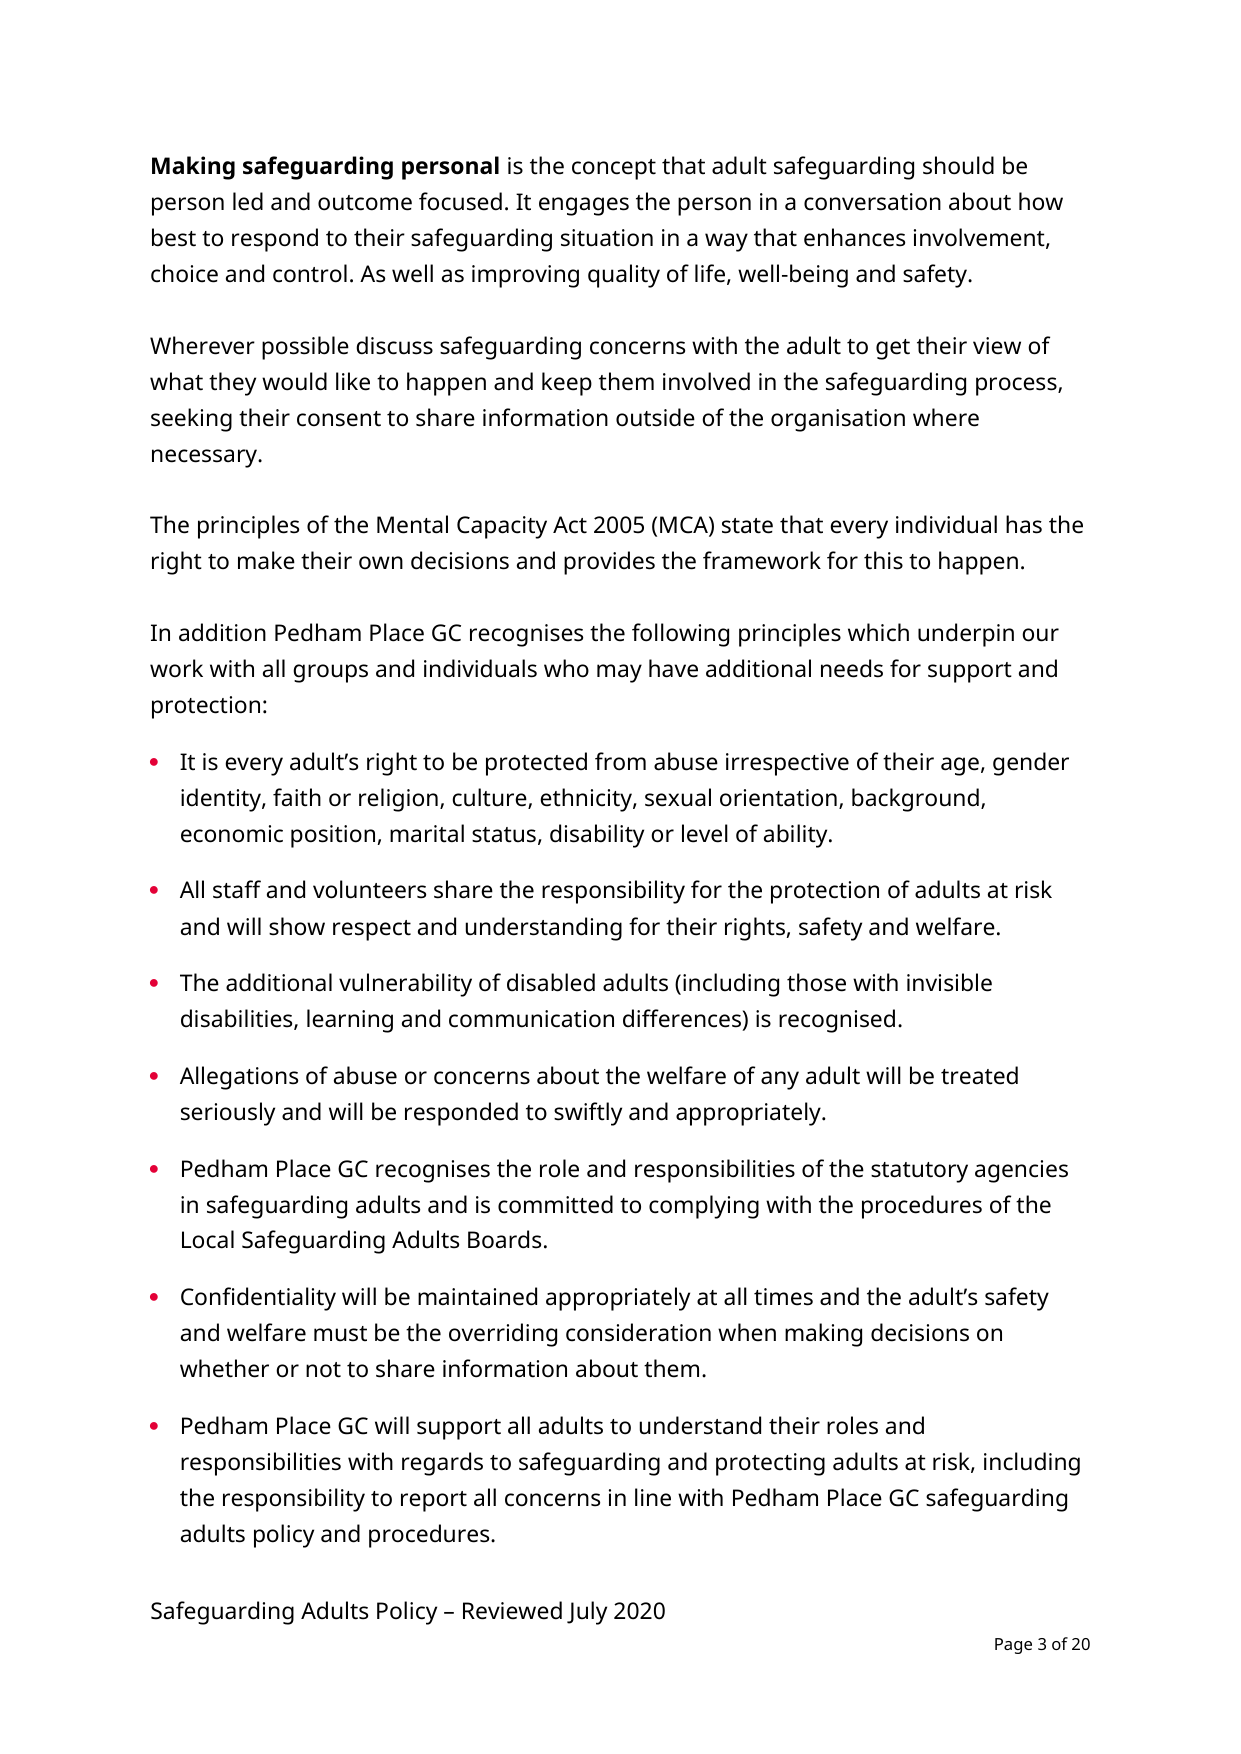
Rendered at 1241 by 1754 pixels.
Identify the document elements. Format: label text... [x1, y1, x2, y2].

list Pedham Place GC recognises the role and responsibilities of the statutory agencies in safeguarding adults and is committed to complying with the procedures of the Local Safeguarding Adults Boards. [150, 1153, 1090, 1256]
list Confidentiality will be maintained appropriately at all times and the adult’s safety and welfare must be the overriding consideration when making decisions on whether or not to share information about them. [150, 1281, 1090, 1384]
list All staff and volunteers share the responsibility for the protection of adults at risk and will show respect and understanding for their rights, safety and welfare. [150, 874, 1090, 942]
text In addition Pedham Place GC recognises the following principles which underpin our work with all groups and individuals who may have additional needs for support and protection: [150, 617, 1090, 720]
list Allegations of abuse or concerns about the welfare of any adult will be treated seriously and will be responded to swiftly and appropriately. [150, 1060, 1090, 1127]
text Wherever possible discuss safeguarding concerns with the adult to get their view of what they would like to happen and keep them involved in the safeguarding process, seeking their consent to share information outside of the organisation where necessary. [150, 330, 1090, 469]
text Making safeguarding personal is the concept that adult safeguarding should be person led and outcome focused. It engages the person in a conversation about how best to respond to their safeguarding situation in a way that enhances involvement, choice and control. As well as improving quality of life, well-being and safety. [150, 150, 1090, 289]
text The principles of the Mental Capacity Act 2005 (MCA) state that every individual has the right to make their own decisions and provides the framework for this to happen. [150, 509, 1090, 577]
list The additional vulnerability of disabled adults (including those with invisible disabilities, learning and communication differences) is recognised. [150, 967, 1090, 1034]
list It is every adult’s right to be protected from abuse irrespective of their age, gender identity, faith or religion, culture, ethnicity, sexual orientation, background, economic position, marital status, disability or level of ability. [150, 746, 1090, 849]
list Pedham Place GC will support all adults to understand their roles and responsibilities with regards to safeguarding and protecting adults at risk, including the responsibility to report all concerns in line with Pedham Place GC safeguarding adults policy and procedures. [150, 1410, 1090, 1549]
